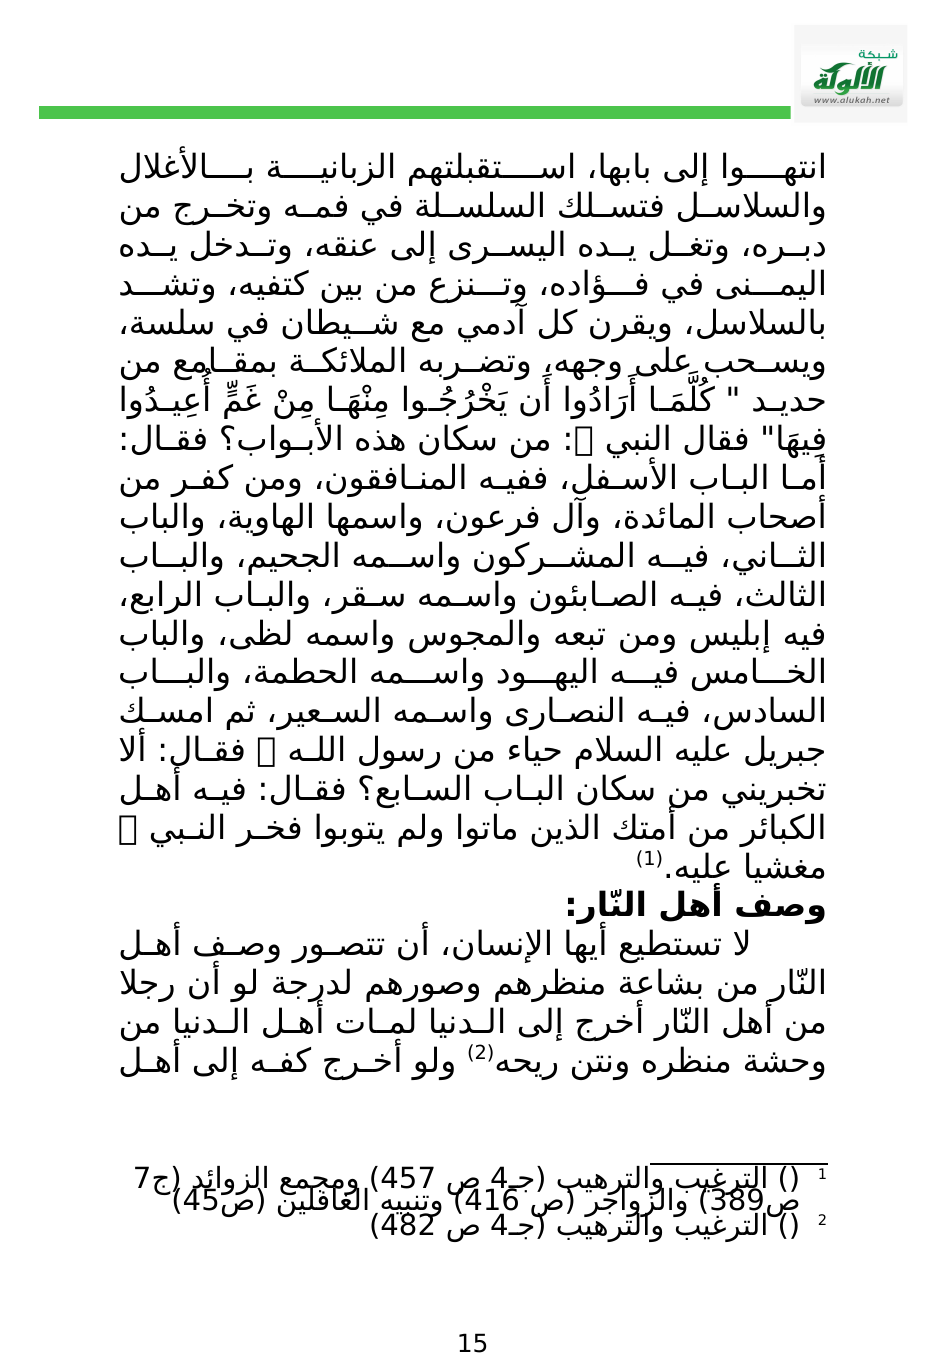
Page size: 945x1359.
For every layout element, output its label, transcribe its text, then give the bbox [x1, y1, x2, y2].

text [118, 148, 827, 886]
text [118, 925, 827, 1080]
text وصف أهل النّار: [118, 886, 827, 925]
